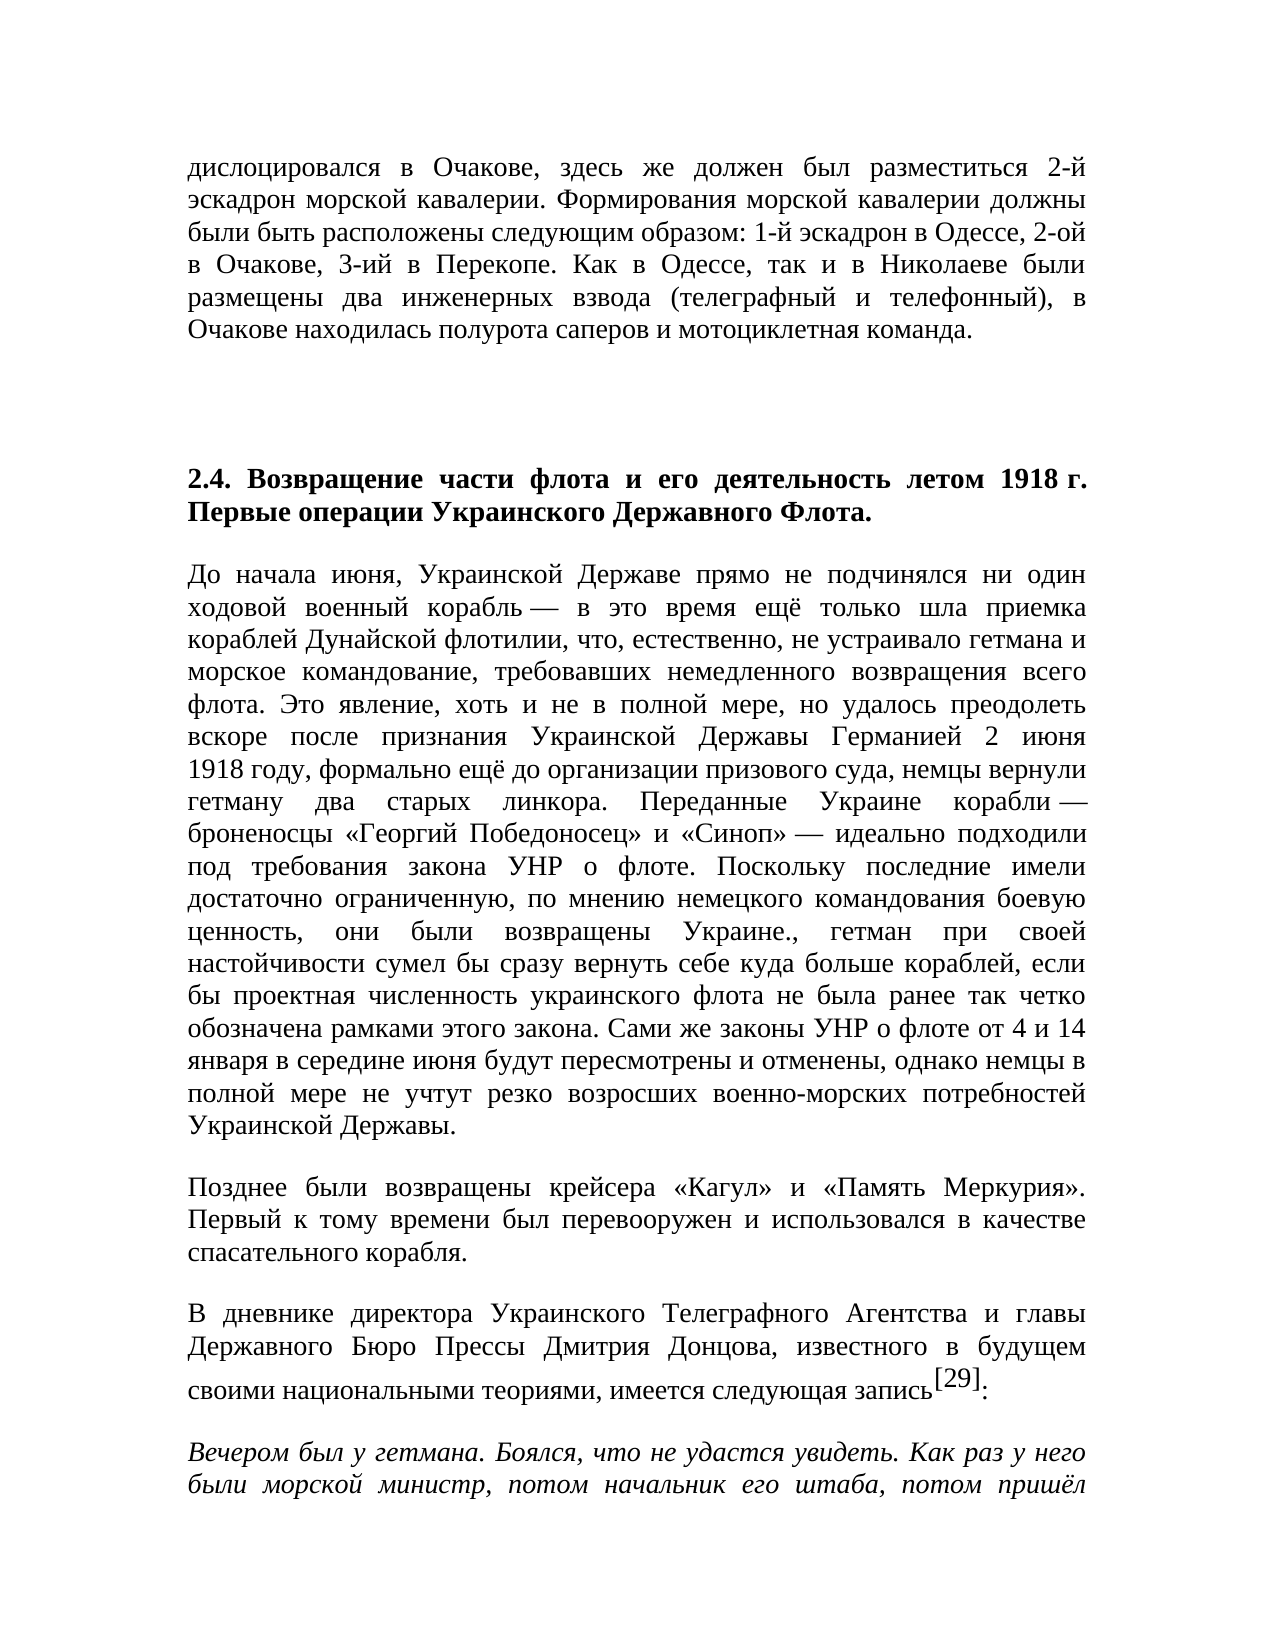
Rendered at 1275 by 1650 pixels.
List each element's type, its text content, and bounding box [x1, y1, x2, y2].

text В дневнике директора Украинского Телеграфного Агентства и главы Державного Бюро Прессы Дмитрия Донцова, известного в будущем своими национальными теориями, имеется следующая запись[29]: [187, 1297, 1087, 1406]
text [187, 1435, 1087, 1500]
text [187, 150, 1087, 344]
text До начала июня, Украинской Державе прямо не подчинялся ни один ходовой военный корабль — в это время ещё только шла приемка кораблей Дунайской флотилии, что, естественно, не устраивало гетмана и морское командование, требовавших немедленного возвращения всего флота. Это явление, хоть и не в полной мере, но удалось преодолеть вскоре после признания Украинской Державы Германией 2 июня 1918 году, формально ещё до организации призового суда, немцы вернули гетману два старых линкора. Переданные Украине корабли — броненосцы «Георгий Победоносец» и «Синоп» — идеально подходили под требования закона УНР о флоте. Поскольку последние имели достаточно ограниченную, по мнению немецкого командования боевую ценность, они были возвращены Украине., гетман при своей настойчивости сумел бы сразу вернуть себе куда больше кораблей, если бы проектная численность украинского флота не была ранее так четко обозначена рамками этого закона. Сами же законы УНР о флоте от 4 и 14 января в середине июня будут пересмотрены и отменены, однако немцы в полной мере не учтут резко возросших военно-морских потребностей Украинской Державы. [187, 557, 1087, 1140]
text Позднее были возвращены крейсера «Кагул» и «Память Меркурия». Первый к тому времени был перевооружен и использовался в качестве спасательного корабля. [187, 1170, 1087, 1267]
list 2.4. Возвращение части флота и его деятельность летом 1918 г. Первые операции Украинского Державного Флота. [187, 461, 1087, 528]
